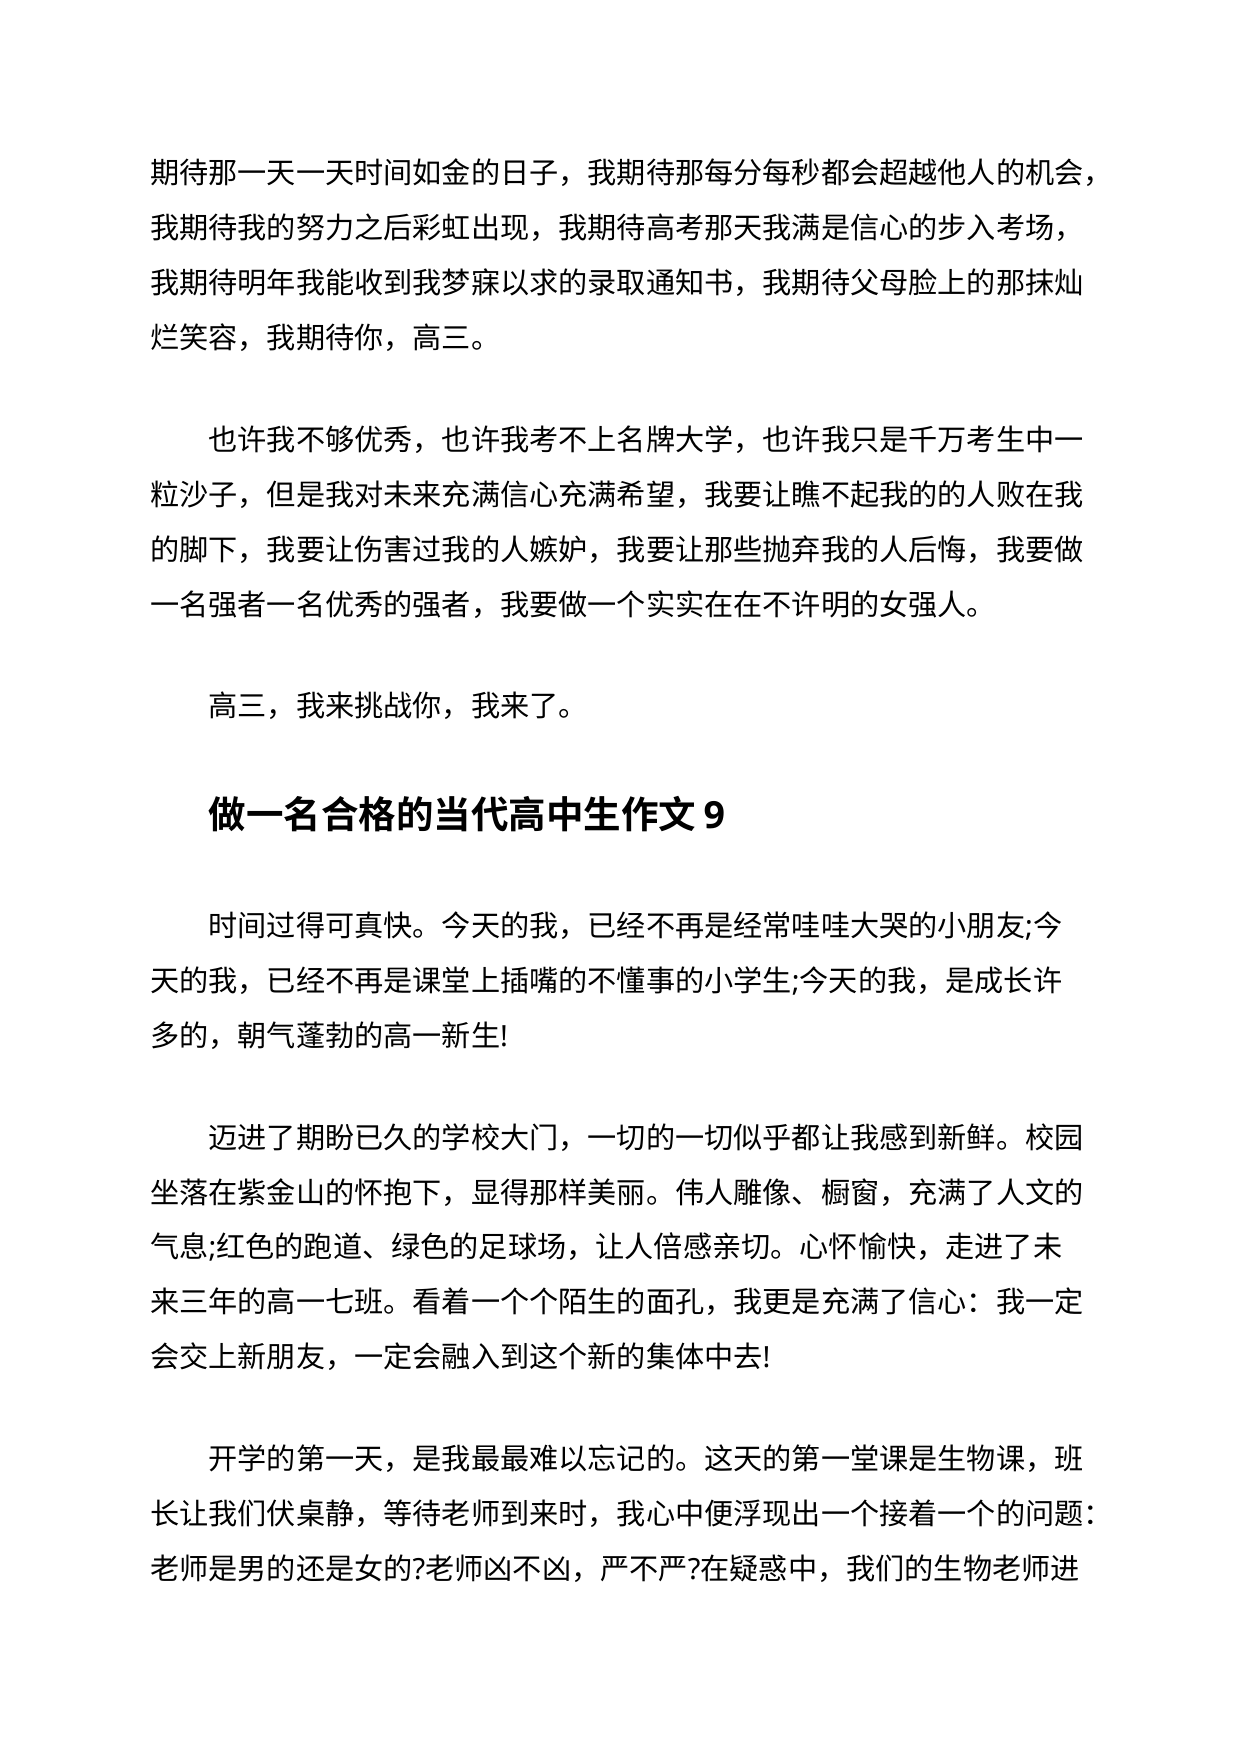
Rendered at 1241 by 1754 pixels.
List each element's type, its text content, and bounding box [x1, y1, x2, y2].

text 也许我不够优秀，也许我考不上名牌大学，也许我只是千万考生中一粒沙子，但是我对未来充满信心充满希望，我要让瞧不起我的的人败在我的脚下，我要让伤害过我的人嫉妒，我要让那些抛弃我的人后悔，我要做一名强者一名优秀的强者，我要做一个实实在在不许明的女强人。 [150, 416, 1090, 623]
text 高三，我来挑战你，我来了。 [150, 683, 1090, 725]
text 时间过得可真快。今天的我，已经不再是经常哇哇大哭的小朋友;今天的我，已经不再是课堂上插嘴的不懂事的小学生;今天的我，是成长许多的，朝气蓬勃的高一新生! [150, 902, 1090, 1055]
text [150, 1436, 1090, 1588]
text 迈进了期盼已久的学校大门，一切的一切似乎都让我感到新鲜。校园坐落在紫金山的怀抱下，显得那样美丽。伟人雕像、橱窗，充满了人文的气息;红色的跑道、绿色的足球场，让人倍感亲切。心怀愉快，走进了未来三年的高一七班。看着一个个陌生的面孔，我更是充满了信心：我一定会交上新朋友，一定会融入到这个新的集体中去! [150, 1114, 1090, 1376]
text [150, 150, 1090, 357]
text 做一名合格的当代高中生作文9 [150, 785, 1090, 839]
